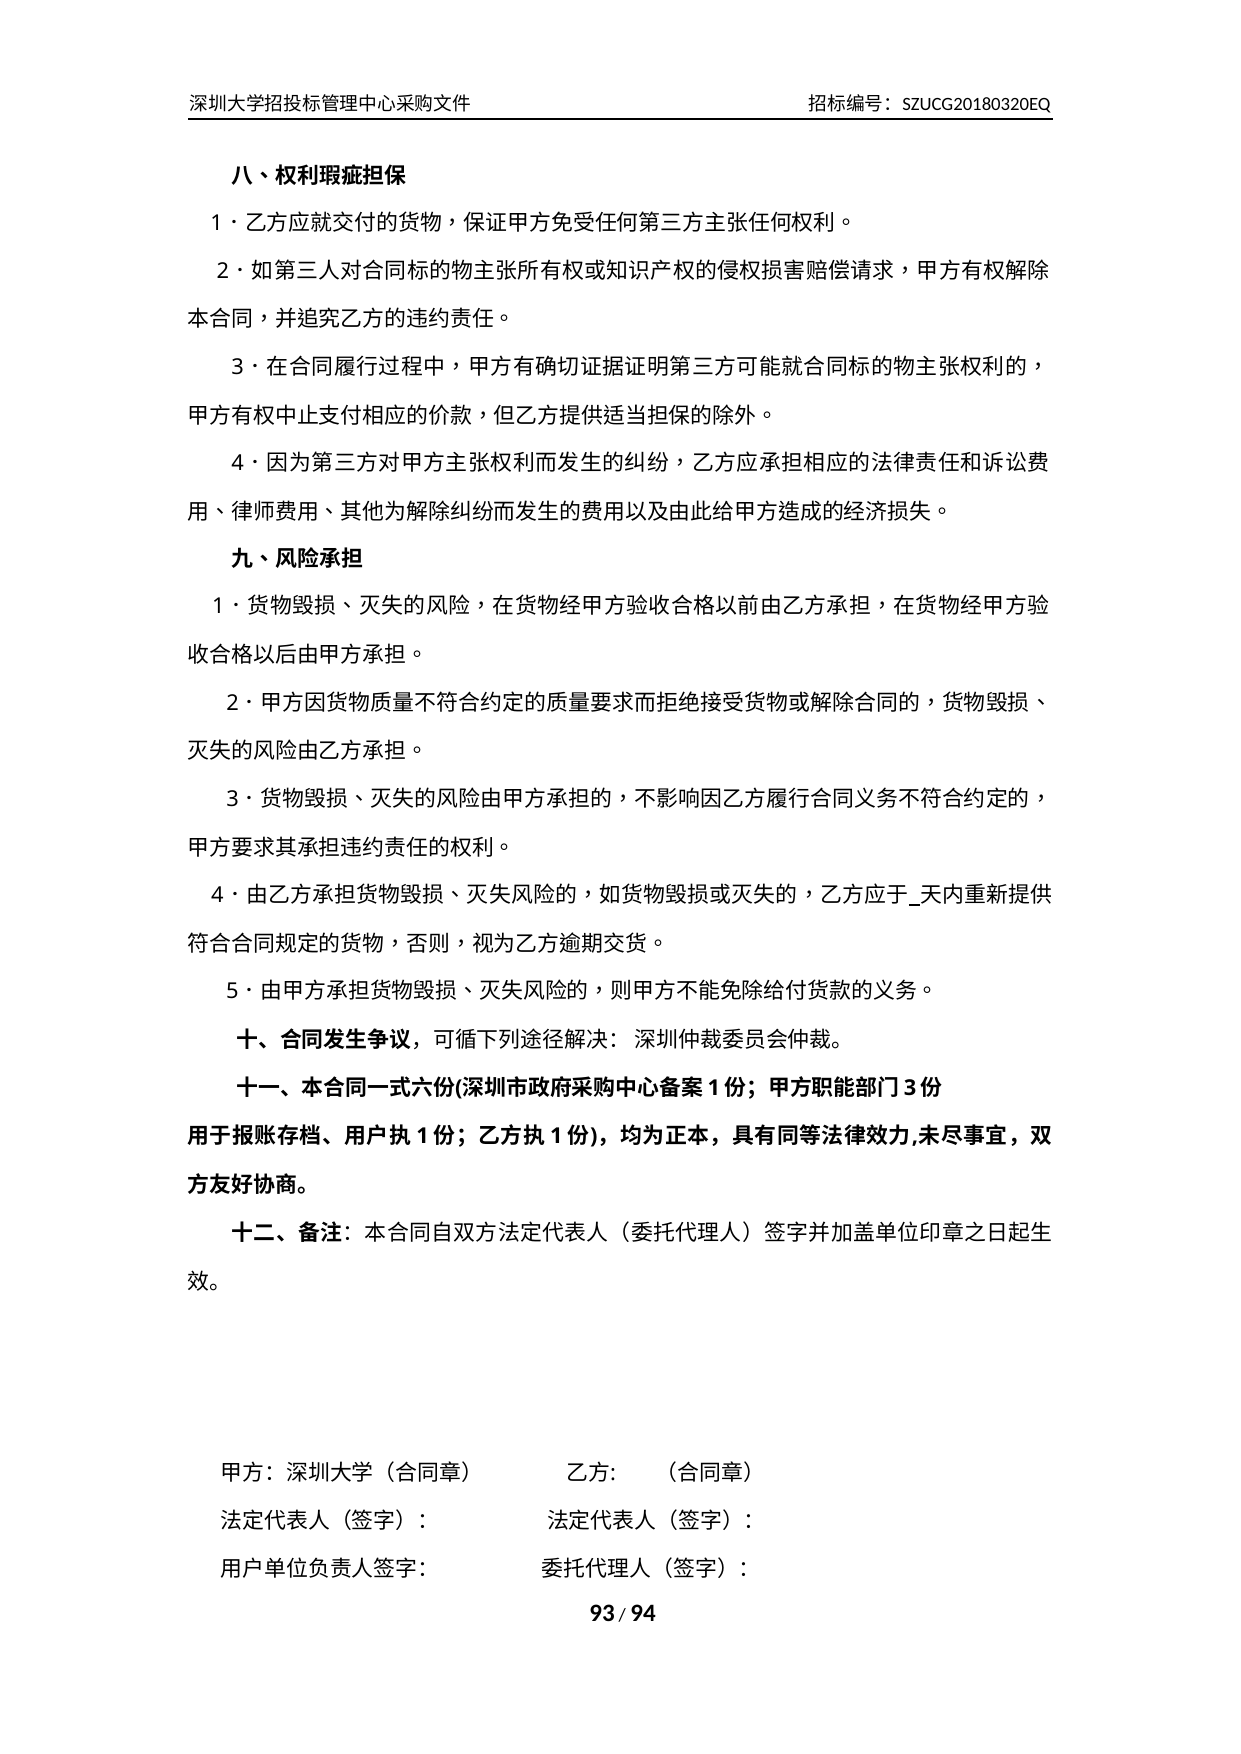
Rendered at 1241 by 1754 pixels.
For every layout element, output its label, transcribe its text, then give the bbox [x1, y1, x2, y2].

text 2．如第三人对合同标的物主张所有权或知识产权的侵权损害赔偿请求，甲方有权解除本合同，并追究乙方的违约责任。 [187, 253, 1053, 334]
text 八、权利瑕疵担保 [187, 158, 1053, 191]
text 1．货物毁损、灭失的风险，在货物经甲方验收合格以前由乙方承担，在货物经甲方验收合格以后由甲方承担。 [187, 589, 1053, 670]
text 3．在合同履行过程中，甲方有确切证据证明第三方可能就合同标的物主张权利的，甲方有权中止支付相应的价款，但乙方提供适当担保的除外。 [187, 349, 1053, 431]
text 3．货物毁损、灭失的风险由甲方承担的，不影响因乙方履行合同义务不符合约定的，甲方要求其承担违约责任的权利。 [187, 781, 1053, 863]
text 4．由乙方承担货物毁损、灭失风险的，如货物毁损或灭失的，乙方应于 天内重新提供符合合同规定的货物，否则，视为乙方逾期交货。 [187, 878, 1053, 959]
text 甲方：深圳大学（合同章） 乙方: （合同章） [187, 1454, 1053, 1487]
text 用于报账存档、用户执1份；乙方执1份)，均为正本，具有同等法律效力,未尽事宜，双方友好协商。 [187, 1118, 1053, 1199]
text 十二、备注：本合同自双方法定代表人（委托代理人）签字并加盖单位印章之日起生效。 [187, 1215, 1053, 1296]
text 4．因为第三方对甲方主张权利而发生的纠纷，乙方应承担相应的法律责任和诉讼费用、律师费用、其他为解除纠纷而发生的费用以及由此给甲方造成的经济损失。 [187, 446, 1053, 527]
text 1．乙方应就交付的货物，保证甲方免受任何第三方主张任何权利。 [187, 206, 1053, 238]
text 用户单位负责人签字： 委托代理人（签字）： [187, 1551, 1053, 1583]
text 十、合同发生争议，可循下列途径解决： 深圳仲裁委员会仲裁。 [236, 1021, 1053, 1054]
text 九、风险承担 [187, 542, 1053, 574]
text 法定代表人（签字）： 法定代表人（签字）： [187, 1502, 1053, 1535]
text 5．由甲方承担货物毁损、灭失风险的，则甲方不能免除给付货款的义务。 [187, 974, 1053, 1006]
text 十一、本合同一式六份(深圳市政府采购中心备案1份；甲方职能部门3份 [236, 1069, 1053, 1102]
text 2．甲方因货物质量不符合约定的质量要求而拒绝接受货物或解除合同的，货物毁损、灭失的风险由乙方承担。 [187, 685, 1053, 767]
